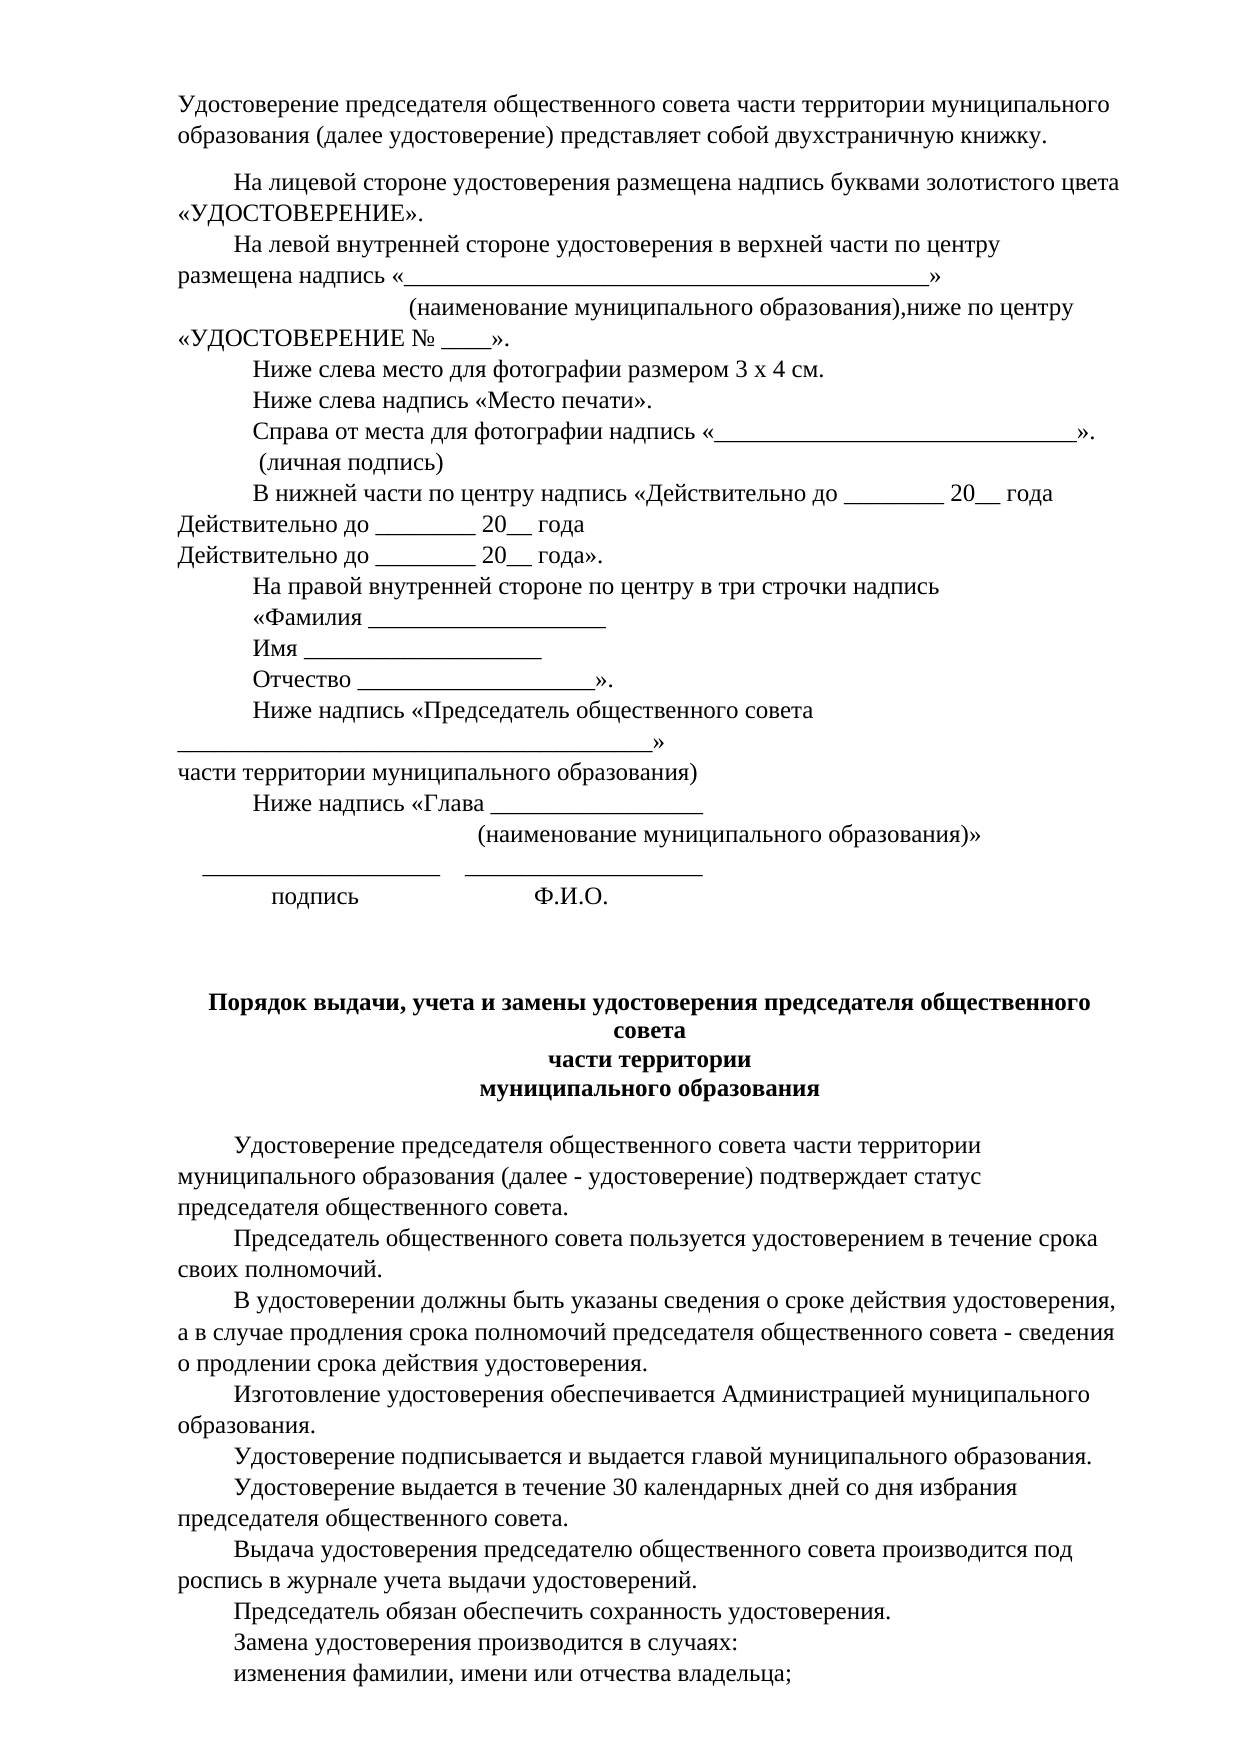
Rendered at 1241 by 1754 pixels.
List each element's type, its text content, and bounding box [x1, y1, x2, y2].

text Удостоверение председателя общественного совета части территории муниципального образования (далее - удостоверение) подтверждает статус председателя общественного совета. [177, 1130, 1122, 1221]
text «Фамилия ___________________ [177, 602, 1122, 631]
text Ниже слева место для фотографии размером 3 x 4 см. [177, 354, 1122, 382]
text (личная подпись) [177, 447, 1122, 476]
text Удостоверение выдается в течение 30 календарных дней со дня избрания председателя общественного совета. [177, 1472, 1122, 1532]
text части территории [177, 1044, 1122, 1073]
text Отчество ___________________». [177, 664, 1122, 693]
text Удостоверение председателя общественного совета части территории муниципального образования (далее удостоверение) представляет собой двухстраничную книжку. [177, 89, 1122, 148]
text части территории муниципального образования) [177, 757, 1122, 786]
text (наименование муниципального образования)» [177, 819, 1122, 848]
text Ниже надпись «Глава _________________ [177, 788, 1122, 817]
text Удостоверение подписывается и выдается главой муниципального образования. [177, 1441, 1122, 1469]
text изменения фамилии, имени или отчества владельца; [177, 1658, 1122, 1687]
text Замена удостоверения производится в случаях: [177, 1627, 1122, 1656]
text На лицевой стороне удостоверения размещена надпись буквами золотистого цвета «УДОСТОВЕРЕНИЕ». [177, 167, 1122, 227]
text ___________________ ___________________ [177, 850, 1122, 879]
text Ниже надпись «Председатель общественного совета ______________________________________» [177, 695, 1122, 755]
text Ниже слева надпись «Место печати». [177, 385, 1122, 413]
text Выдача удостоверения председателю общественного совета производится под роспись в журнале учета выдачи удостоверений. [177, 1534, 1122, 1594]
text Порядок выдачи, учета и замены удостоверения председателя общественного совета [177, 987, 1122, 1044]
text На левой внутренней стороне удостоверения в верхней части по центру [177, 229, 1122, 258]
text Имя ___________________ [177, 633, 1122, 662]
text (наименование муниципального образования),ниже по центру «УДОСТОВЕРЕНИЕ № ____». [177, 292, 1122, 351]
text В нижней части по центру надпись «Действительно до ________ 20__ года [177, 478, 1122, 507]
text Справа от места для фотографии надпись «_____________________________». [177, 416, 1122, 444]
text Председатель обязан обеспечить сохранность удостоверения. [177, 1596, 1122, 1625]
text размещена надпись «__________________________________________» [177, 261, 1122, 289]
text муниципального образования [177, 1073, 1122, 1102]
text На правой внутренней стороне по центру в три строчки надпись [177, 571, 1122, 600]
text Председатель общественного совета пользуется удостоверением в течение срока своих полномочий. [177, 1223, 1122, 1283]
text В удостоверении должны быть указаны сведения о сроке действия удостоверения, а в случае продления срока полномочий председателя общественного совета - сведения о продлении срока действия удостоверения. [177, 1286, 1122, 1376]
text Изготовление удостоверения обеспечивается Администрацией муниципального образования. [177, 1379, 1122, 1438]
text Действительно до ________ 20__ года [177, 509, 1122, 538]
text подпись Ф.И.О. [177, 881, 1122, 910]
text Действительно до ________ 20__ года». [177, 540, 1122, 569]
